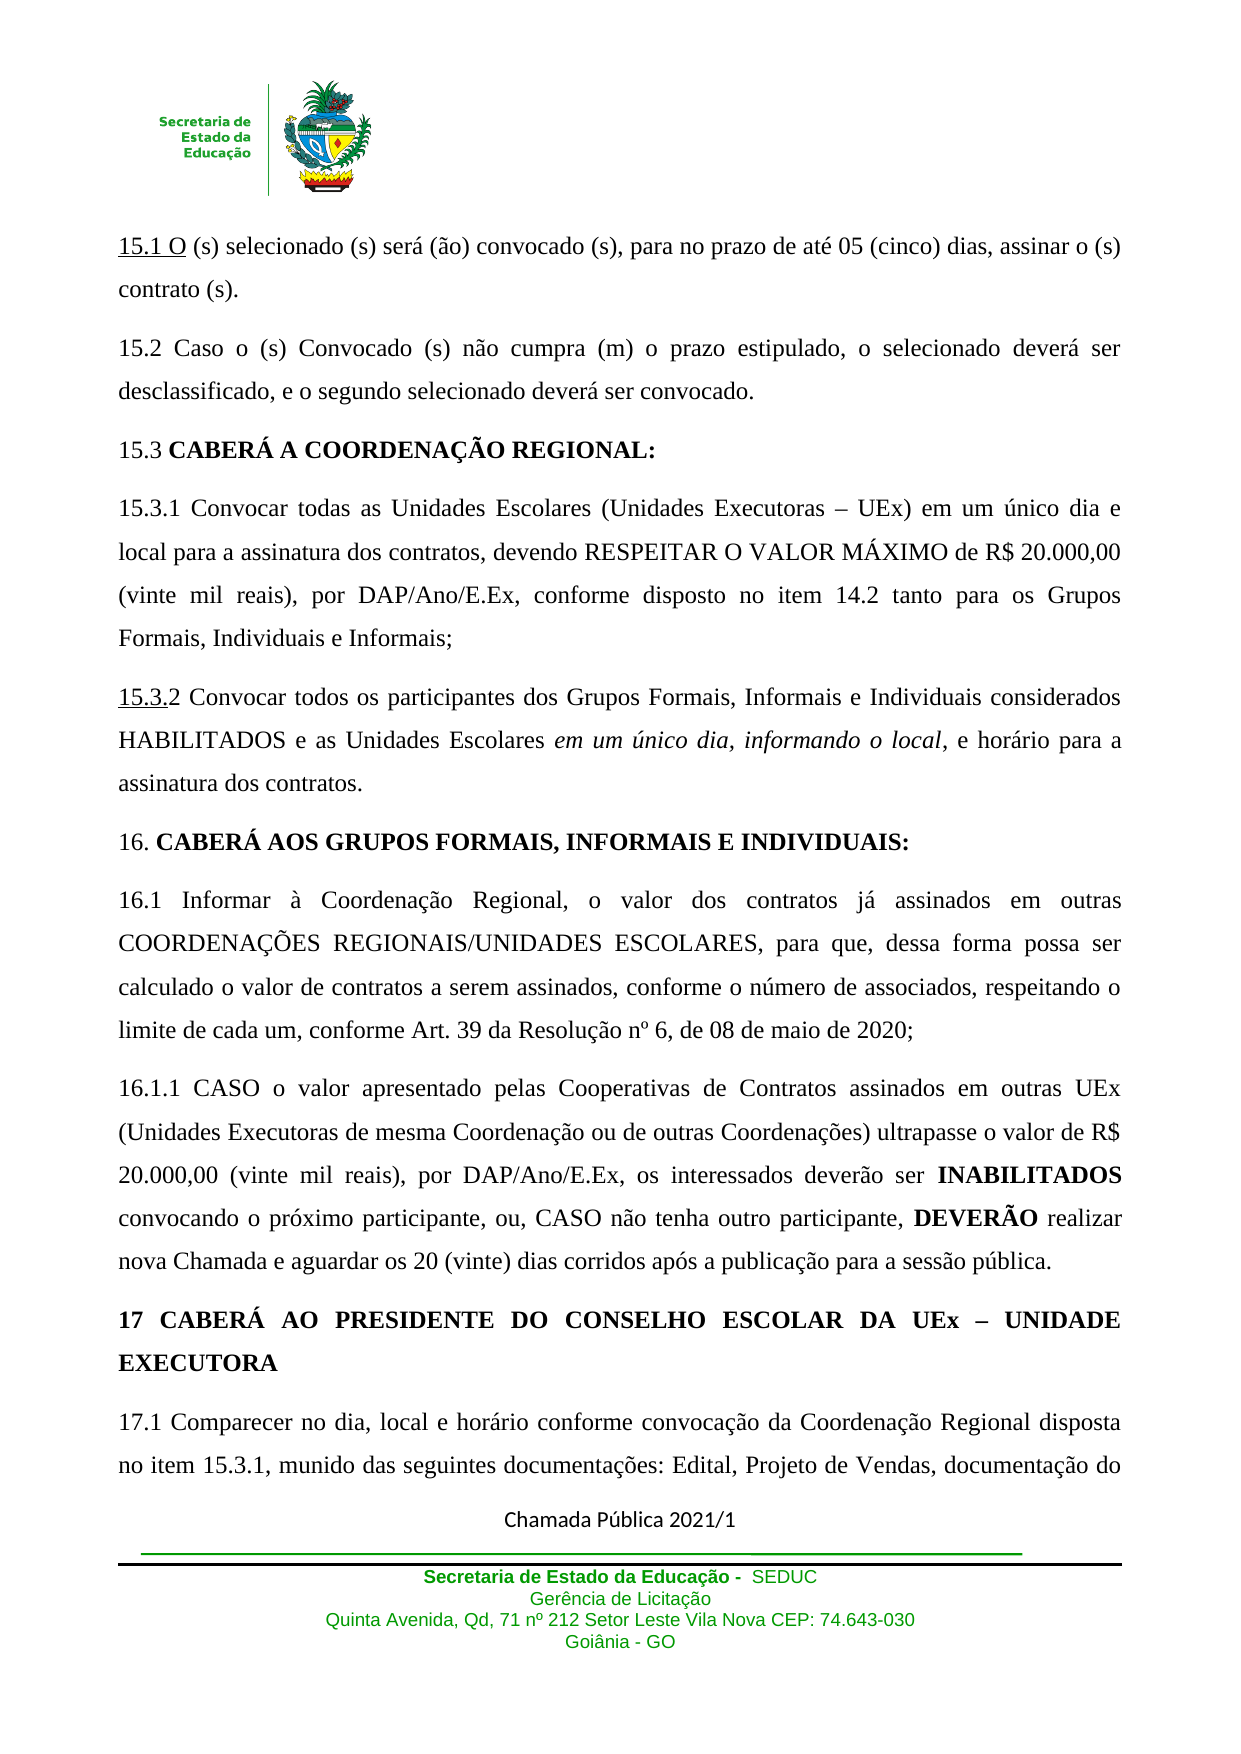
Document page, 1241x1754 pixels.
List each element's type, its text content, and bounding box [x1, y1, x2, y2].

text 17 CABERÁ AO PRESIDENTE DO CONSELHO ESCOLAR DA UEx – UNIDADE EXECUTORA [118, 1305, 1122, 1377]
text 15.3.2 Convocar todos os participantes dos Grupos Formais, Informais e Individuais considerados HABILITADOS e as Unidades Escolares em um único dia, informando o local, e horário para a assinatura dos contratos. [118, 682, 1122, 797]
text 15.3 CABERÁ A COORDENAÇÃO REGIONAL: [118, 435, 1122, 463]
text 16.1 Informar à Coordenação Regional, o valor dos contratos já assinados em outras COORDENAÇÕES REGIONAIS/UNIDADES ESCOLARES, para que, dessa forma possa ser calculado o valor de contratos a serem assinados, conforme o número de associados, respeitando o limite de cada um, conforme Art. 39 da Resolução nº 6, de 08 de maio de 2020; [118, 885, 1122, 1043]
text 16.1.1 CASO o valor apresentado pelas Cooperativas de Contratos assinados em outras UEx (Unidades Executoras de mesma Coordenação ou de outras Coordenações) ultrapasse o valor de R$ 20.000,00 (vinte mil reais), por DAP/Ano/E.Ex, os interessados deverão ser INABILITADOS convocando o próximo participante, ou, CASO não tenha outro participante, DEVERÃO realizar nova Chamada e aguardar os 20 (vinte) dias corridos após a publicação para a sessão pública. [118, 1073, 1122, 1275]
picture [118, 73, 412, 203]
text 15.2 Caso o (s) Convocado (s) não cumpra (m) o prazo estipulado, o selecionado deverá ser desclassificado, e o segundo selecionado deverá ser convocado. [118, 333, 1122, 405]
text 15.1 O (s) selecionado (s) será (ão) convocado (s), para no prazo de até 05 (cinco) dias, assinar o (s) contrato (s). [118, 231, 1122, 303]
text 16. CABERÁ AOS GRUPOS FORMAIS, INFORMAIS E INDIVIDUAIS: [118, 827, 1122, 855]
text 15.3.1 Convocar todas as Unidades Escolares (Unidades Executoras – UEx) em um único dia e local para a assinatura dos contratos, devendo RESPEITAR O VALOR MÁXIMO de R$ 20.000,00 (vinte mil reais), por DAP/Ano/E.Ex, conforme disposto no item 14.2 tanto para os Grupos Formais, Individuais e Informais; [118, 493, 1122, 652]
